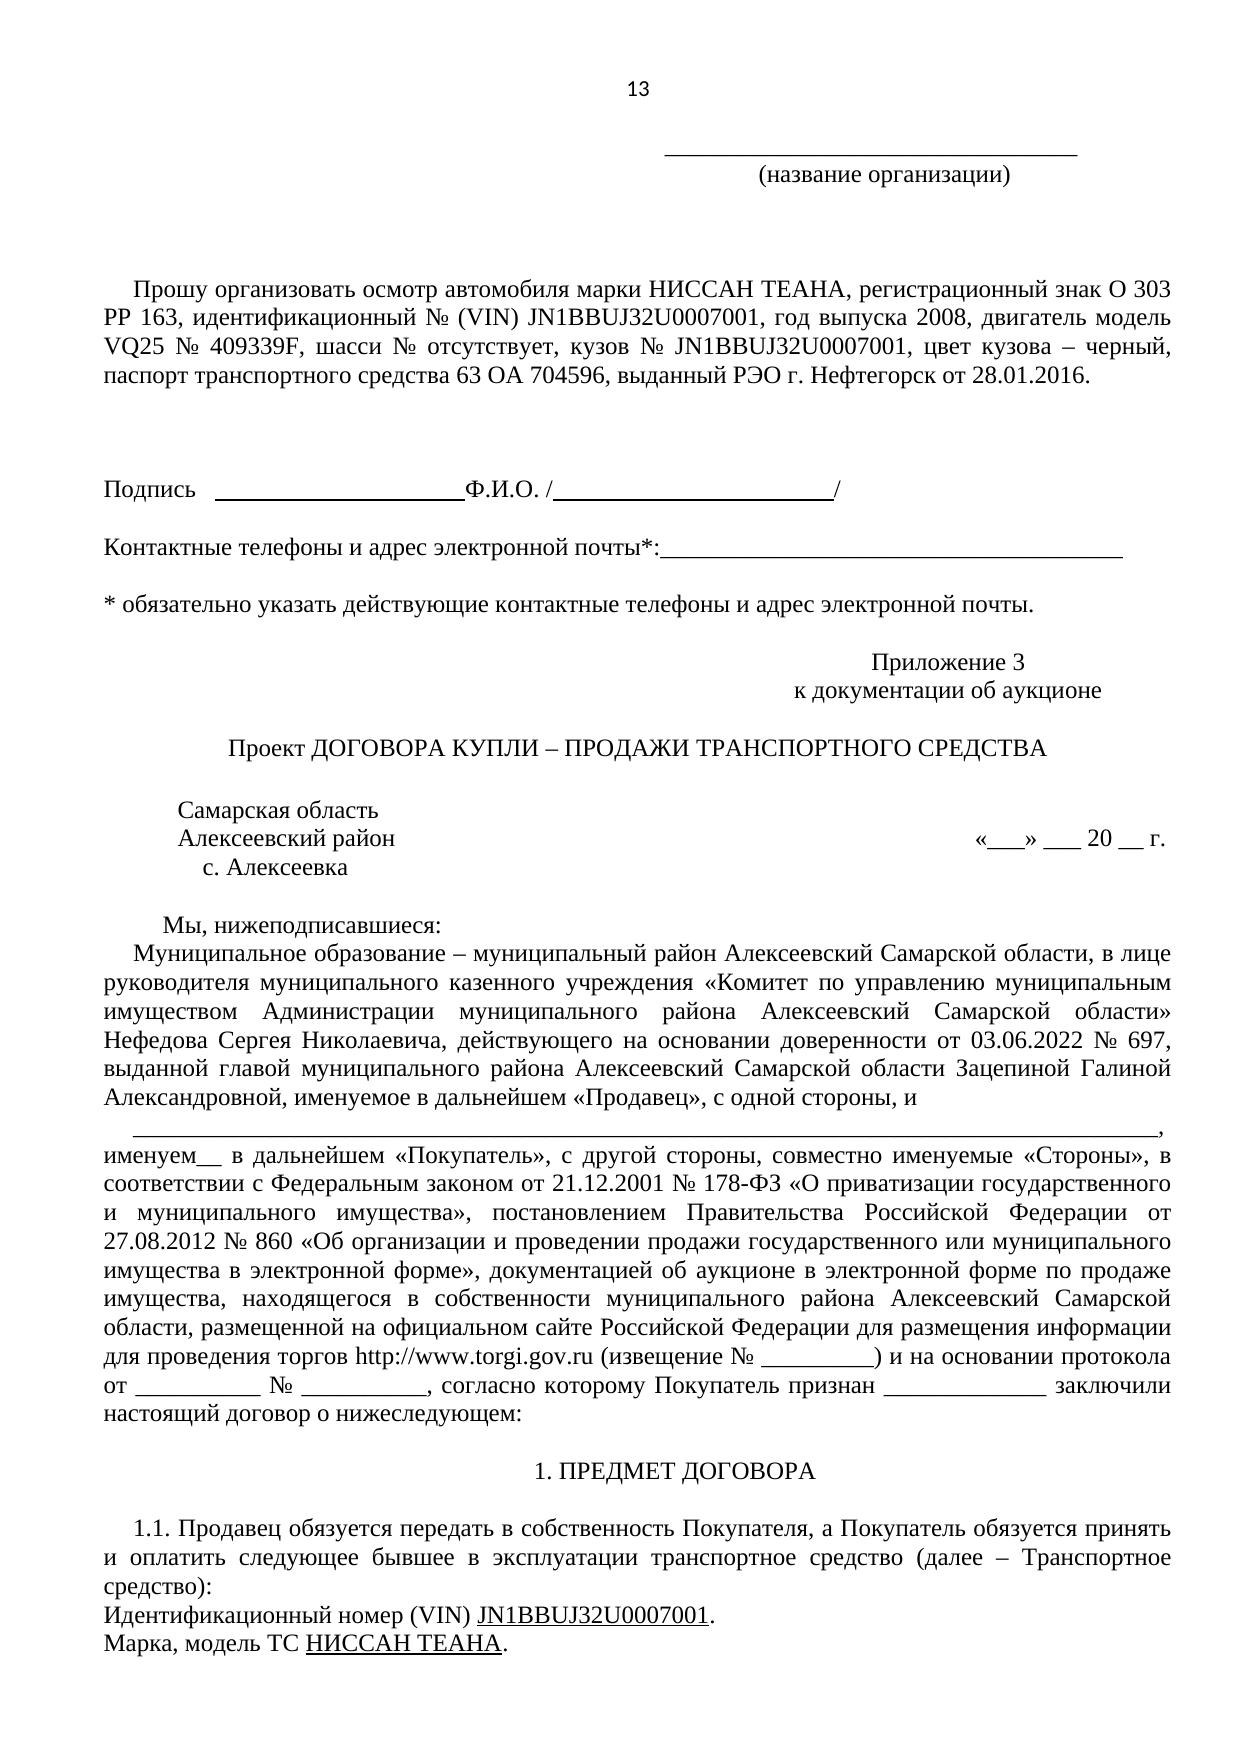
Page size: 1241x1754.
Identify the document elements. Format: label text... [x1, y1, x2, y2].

text 1.1. Продавец обязуется передать в собственность Покупателя, а Покупатель обязуется принять и оплатить следующее бывшее в эксплуатации транспортное средство (далее – Транспортное средство): [103, 1513, 1172, 1600]
text Проект ДОГОВОРА КУПЛИ – ПРОДАЖИ ТРАНСПОРТНОГО СРЕДСТВА [103, 733, 1172, 762]
text Идентификационный номер (VIN) JN1BBUJ32U0007001. [103, 1600, 1172, 1628]
text с. Алексеевка [103, 852, 1172, 881]
text Подпись Ф.И.О. / / [103, 474, 1172, 503]
text _________________________________ [664, 130, 1172, 159]
text Приложение 3 [694, 647, 1202, 675]
text Марка, модель ТС НИССАН ТЕАНА. [103, 1628, 1172, 1657]
text 1. ПРЕДМЕТ ДОГОВОРА [103, 1456, 1172, 1485]
text * обязательно указать действующие контактные телефоны и адрес электронной почты. [103, 589, 1172, 618]
text Мы, нижеподписавшиеся: [103, 910, 1172, 938]
text (название организации) [664, 159, 1172, 187]
text Контактные телефоны и адрес электронной почты*:_____________________________________ [103, 532, 1172, 560]
text к документации об аукционе [694, 675, 1202, 704]
text Алексеевский район «___» ___ 20 __ г. [103, 823, 1172, 852]
text Муниципальное образование – муниципальный район Алексеевский Самарской области, в лице руководителя муниципального казенного учреждения «Комитет по управлению муниципальным имуществом Администрации муниципального района Алексеевский Самарской области» Нефедова Сергея Николаевича, действующего на основании доверенности от 03.06.2022 № 697, выданной главой муниципального района Алексеевский Самарской области Зацепиной Галиной Александровной, именуемое в дальнейшем «Продавец», с одной стороны, и [103, 938, 1172, 1111]
text Прошу организовать осмотр автомобиля марки НИССАН ТЕАНА, регистрационный знак О 303 РР 163, идентификационный № (VIN) JN1BBUJ32U0007001, год выпуска 2008, двигатель модель VQ25 № 409339F, шасси № отсутствует, кузов № JN1BBUJ32U0007001, цвет кузова – черный, паспорт транспортного средства 63 ОА 704596, выданный РЭО г. Нефтегорск от 28.01.2016. [103, 274, 1172, 389]
text __________________________________________________________________________________, именуем__ в дальнейшем «Покупатель», с другой стороны, совместно именуемые «Стороны», в соответствии с Федеральным законом от 21.12.2001 № 178-ФЗ «О приватизации государственного и муниципального имущества», постановлением Правительства Российской Федерации от 27.08.2012 № 860 «Об организации и проведении продажи государственного или муниципального имущества в электронной форме», документацией об аукционе в электронной форме по продаже имущества, находящегося в собственности муниципального района Алексеевский Самарской области, размещенной на официальном сайте Российской Федерации для размещения информации для проведения торгов http://www.torgi.gov.ru (извещение № _________) и на основании протокола от __________ № __________, согласно которому Покупатель признан _____________ заключили настоящий договор о нижеследующем: [103, 1111, 1172, 1427]
text Самарская область [103, 795, 1172, 823]
